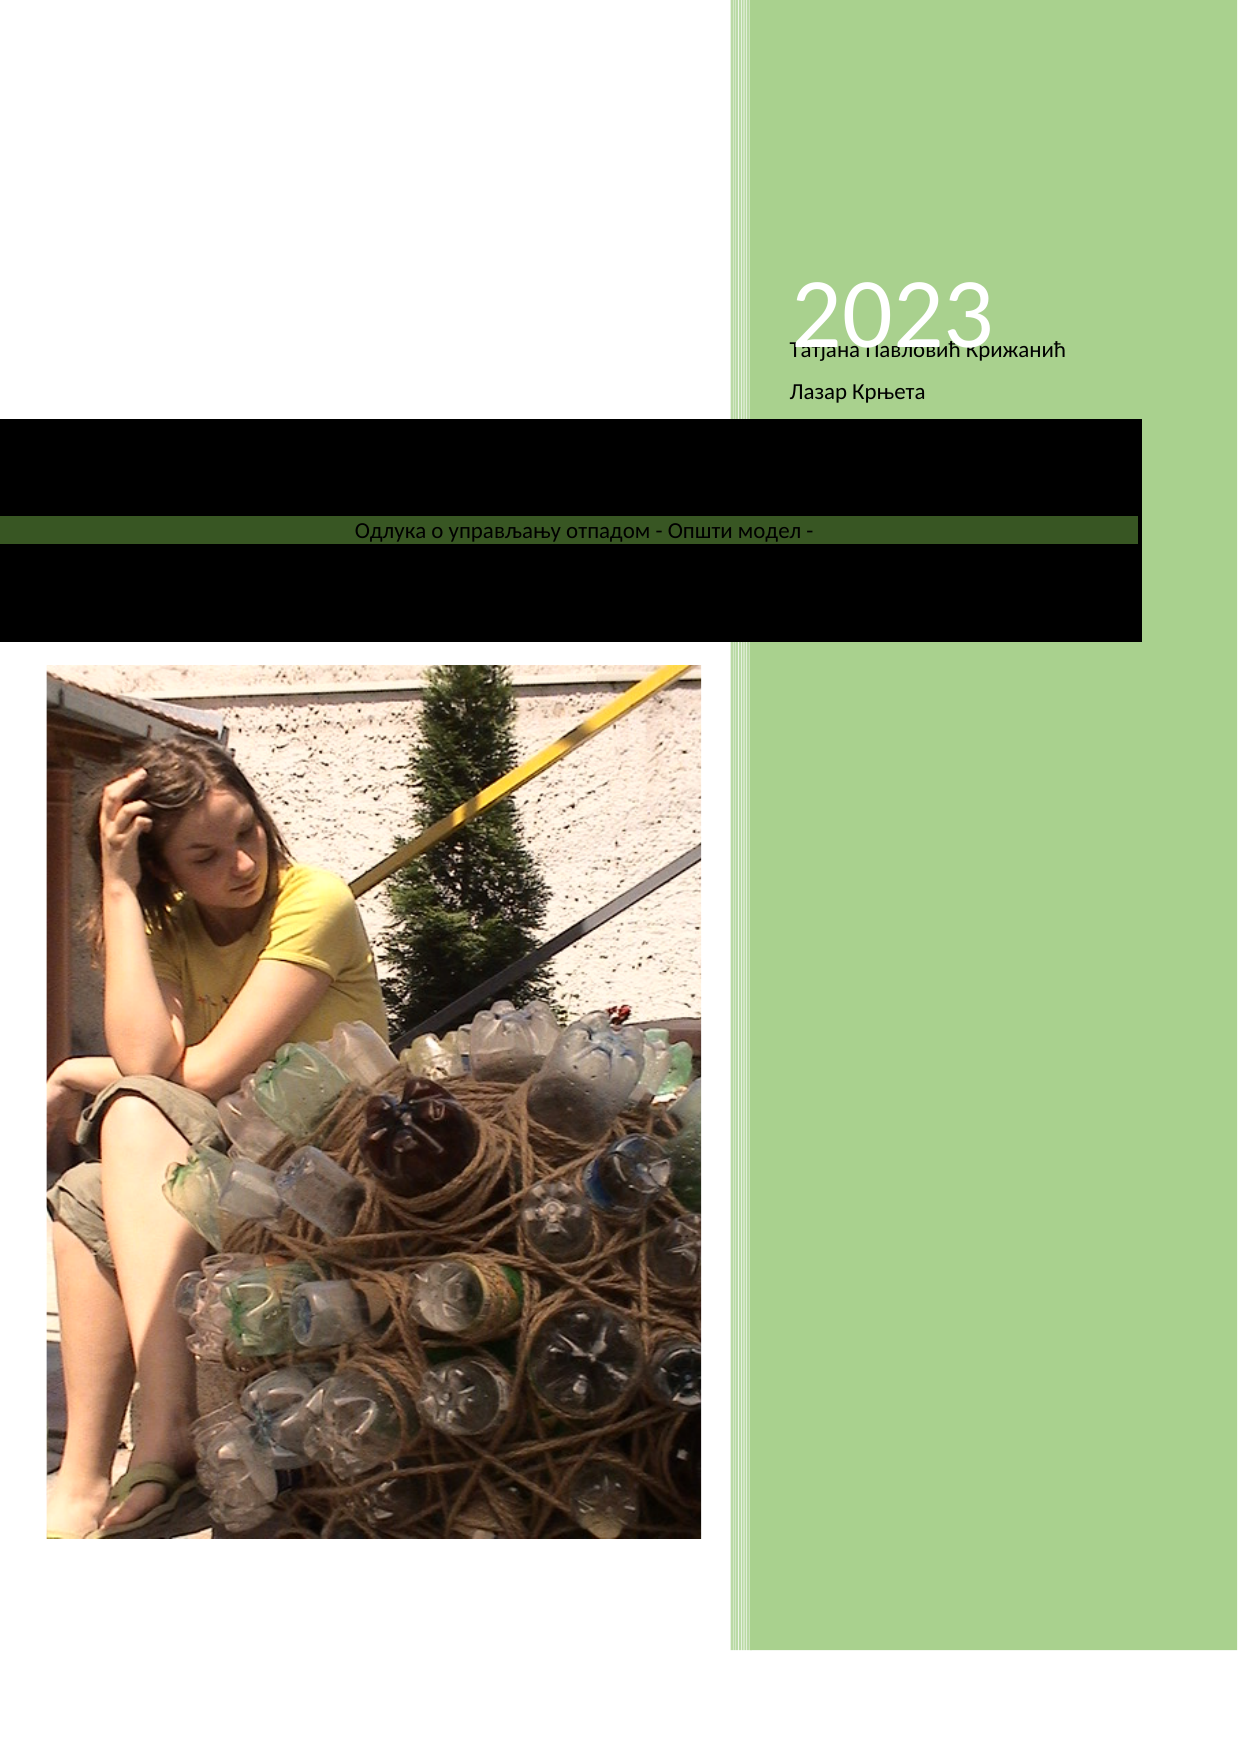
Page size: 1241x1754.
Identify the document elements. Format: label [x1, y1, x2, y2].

picture [46, 665, 702, 1539]
